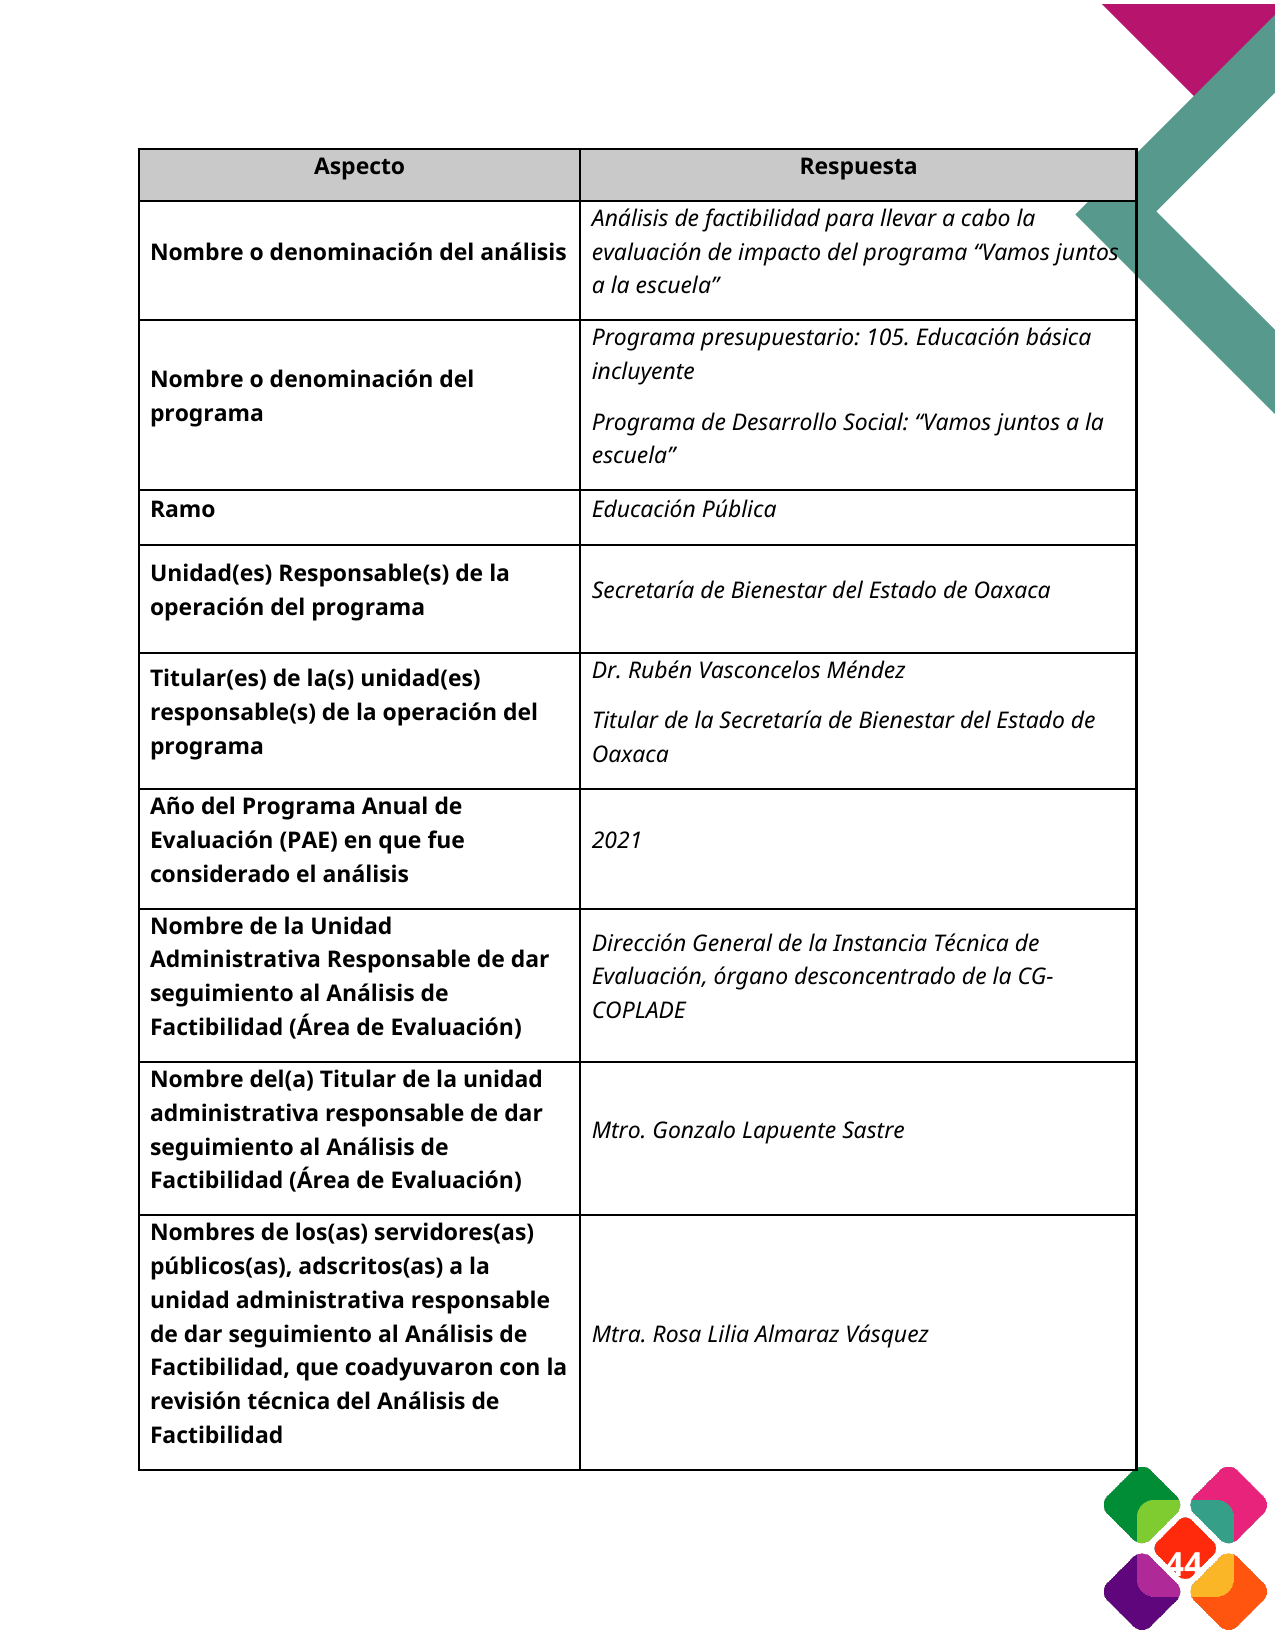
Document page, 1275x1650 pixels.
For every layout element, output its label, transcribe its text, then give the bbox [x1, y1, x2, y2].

table_cell Nombre o denominación del programa [140, 321, 579, 489]
table_cell 2021 [581, 790, 1135, 908]
table_cell Unidad(es) Responsable(s) de la operación del programa [140, 546, 579, 652]
table_cell Análisis de factibilidad para llevar a cabo la evaluación de impacto del programa “Vamos juntos a la escuela” [581, 202, 1135, 319]
table_cell Nombre o denominación del análisis [140, 202, 579, 319]
table_header Aspecto [140, 150, 579, 200]
table_cell Mtra. Rosa Lilia Almaraz Vásquez [581, 1216, 1135, 1469]
table_cell Ramo [140, 491, 579, 544]
table_cell Nombre del(a) Titular de la unidad administrativa responsable de dar seguimiento al Análisis de Factibilidad (Área de Evaluación) [140, 1063, 579, 1214]
table_header Respuesta [581, 150, 1135, 200]
picture [1096, 1460, 1274, 1637]
table_cell Programa presupuestario: 105. Educación básica incluyente Programa de Desarrollo Social: “Vamos juntos a la escuela” [581, 321, 1135, 489]
table_cell Secretaría de Bienestar del Estado de Oaxaca [581, 546, 1135, 652]
table_cell Mtro. Gonzalo Lapuente Sastre [581, 1063, 1135, 1214]
table_cell Dr. Rubén Vasconcelos Méndez Titular de la Secretaría de Bienestar del Estado de Oaxaca [581, 654, 1135, 788]
table_cell Nombre de la Unidad Administrativa Responsable de dar seguimiento al Análisis de Factibilidad (Área de Evaluación) [140, 910, 579, 1061]
table_cell Titular(es) de la(s) unidad(es) responsable(s) de la operación del programa [140, 654, 579, 788]
table_cell Dirección General de la Instancia Técnica de Evaluación, órgano desconcentrado de la CG-COPLADE [581, 910, 1135, 1061]
table_cell Nombres de los(as) servidores(as) públicos(as), adscritos(as) a la unidad administrativa responsable de dar seguimiento al Análisis de Factibilidad, que coadyuvaron con la revisión técnica del Análisis de Factibilidad [140, 1216, 579, 1469]
table_cell Educación Pública [581, 491, 1135, 544]
table_cell Año del Programa Anual de Evaluación (PAE) en que fue considerado el análisis [140, 790, 579, 908]
